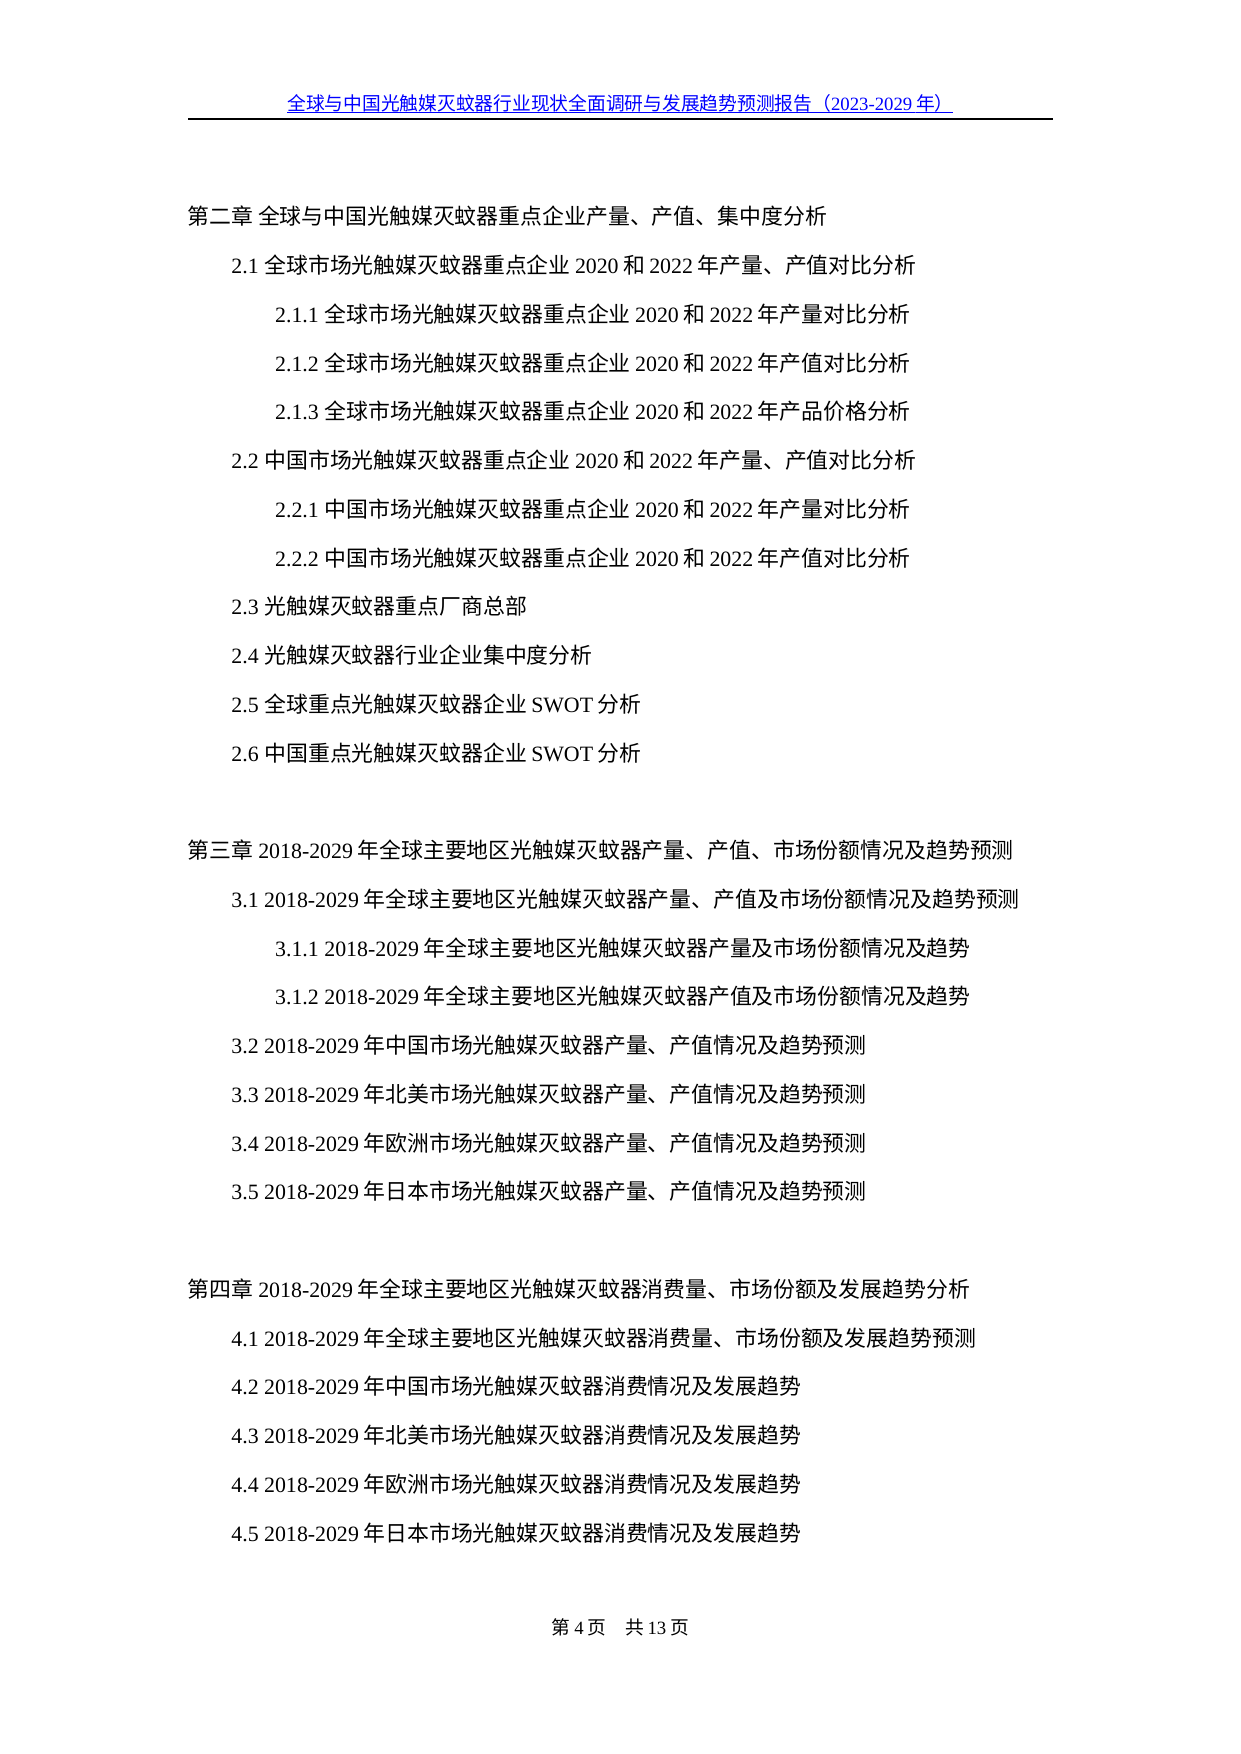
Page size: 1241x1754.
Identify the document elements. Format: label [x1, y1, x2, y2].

text [187, 150, 1053, 1548]
